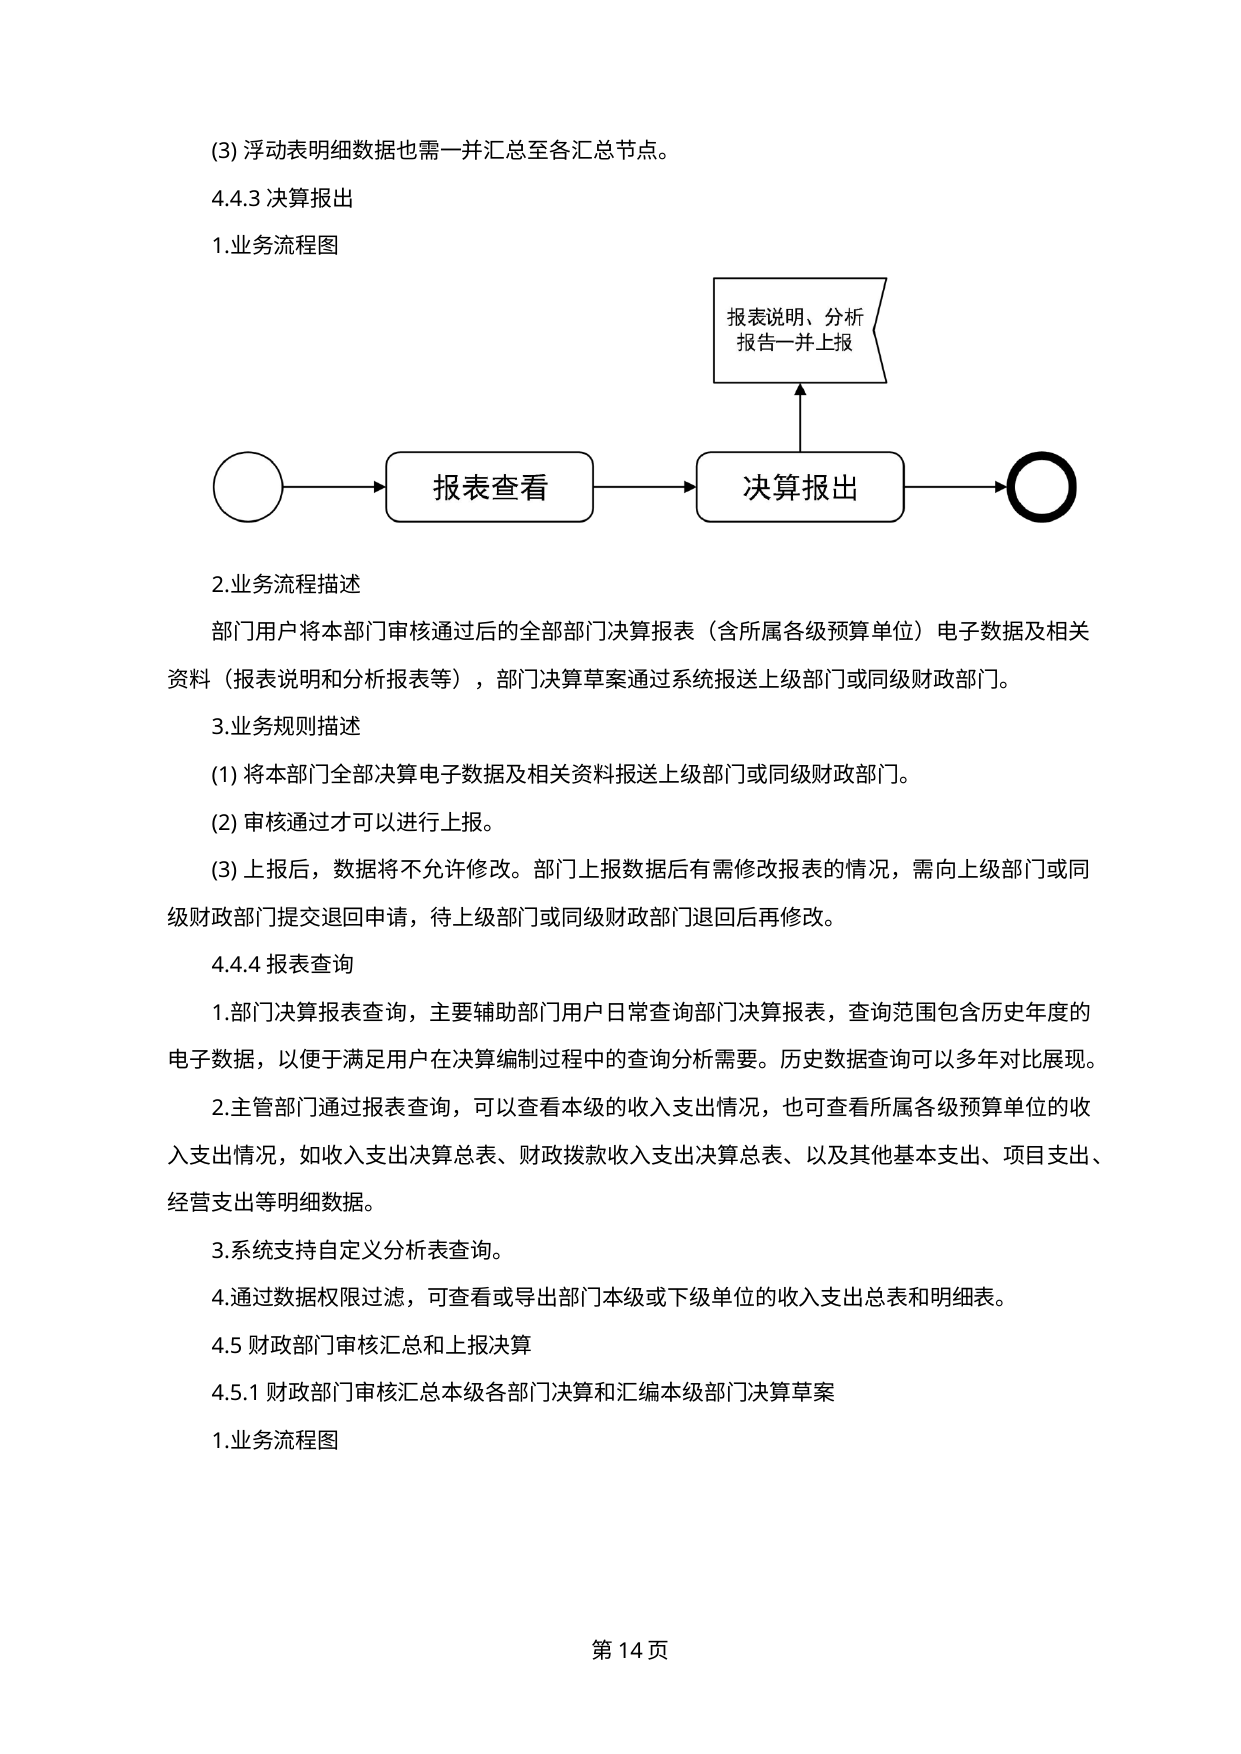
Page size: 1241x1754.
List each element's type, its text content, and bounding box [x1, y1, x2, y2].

text (3) 上报后，数据将不允许修改。部门上报数据后有需修改报表的情况，需向上级部门或同级财政部门提交退回申请，待上级部门或同级财政部门退回后再修改。 [168, 852, 1093, 931]
text 1.部门决算报表查询，主要辅助部门用户日常查询部门决算报表，查询范围包含历史年度的电子数据，以便于满足用户在决算编制过程中的查询分析需要。历史数据查询可以多年对比展现。 [168, 995, 1093, 1074]
text 4.通过数据权限过滤，可查看或导出部门本级或下级单位的收入支出总表和明细表。 [168, 1280, 1093, 1312]
text 3.业务规则描述 [168, 709, 1093, 741]
text 3.系统支持自定义分析表查询。 [168, 1233, 1093, 1264]
text 部门用户将本部门审核通过后的全部部门决算报表（含所属各级预算单位）电子数据及相关资料（报表说明和分析报表等），部门决算草案通过系统报送上级部门或同级财政部门。 [168, 614, 1093, 693]
text 4.4.4 报表查询 [168, 947, 1093, 979]
text 2.主管部门通过报表查询，可以查看本级的收入支出情况，也可查看所属各级预算单位的收入支出情况，如收入支出决算总表、财政拨款收入支出决算总表、以及其他基本支出、项目支出、经营支出等明细数据。 [168, 1090, 1093, 1217]
text 4.5 财政部门审核汇总和上报决算 [168, 1328, 1093, 1359]
text (1) 将本部门全部决算电子数据及相关资料报送上级部门或同级财政部门。 [168, 757, 1093, 789]
text (2) 审核通过才可以进行上报。 [168, 804, 1093, 836]
picture [211, 275, 1077, 555]
text (3) 浮动表明细数据也需一并汇总至各汇总节点。 [168, 133, 1093, 165]
text 4.5.1 财政部门审核汇总本级各部门决算和汇编本级部门决算草案 [168, 1375, 1093, 1407]
text 4.4.3 决算报出 [168, 181, 1093, 212]
text 2.业务流程描述 [168, 567, 1093, 598]
text 1.业务流程图 [168, 228, 1093, 260]
text 1.业务流程图 [168, 1423, 1093, 1455]
